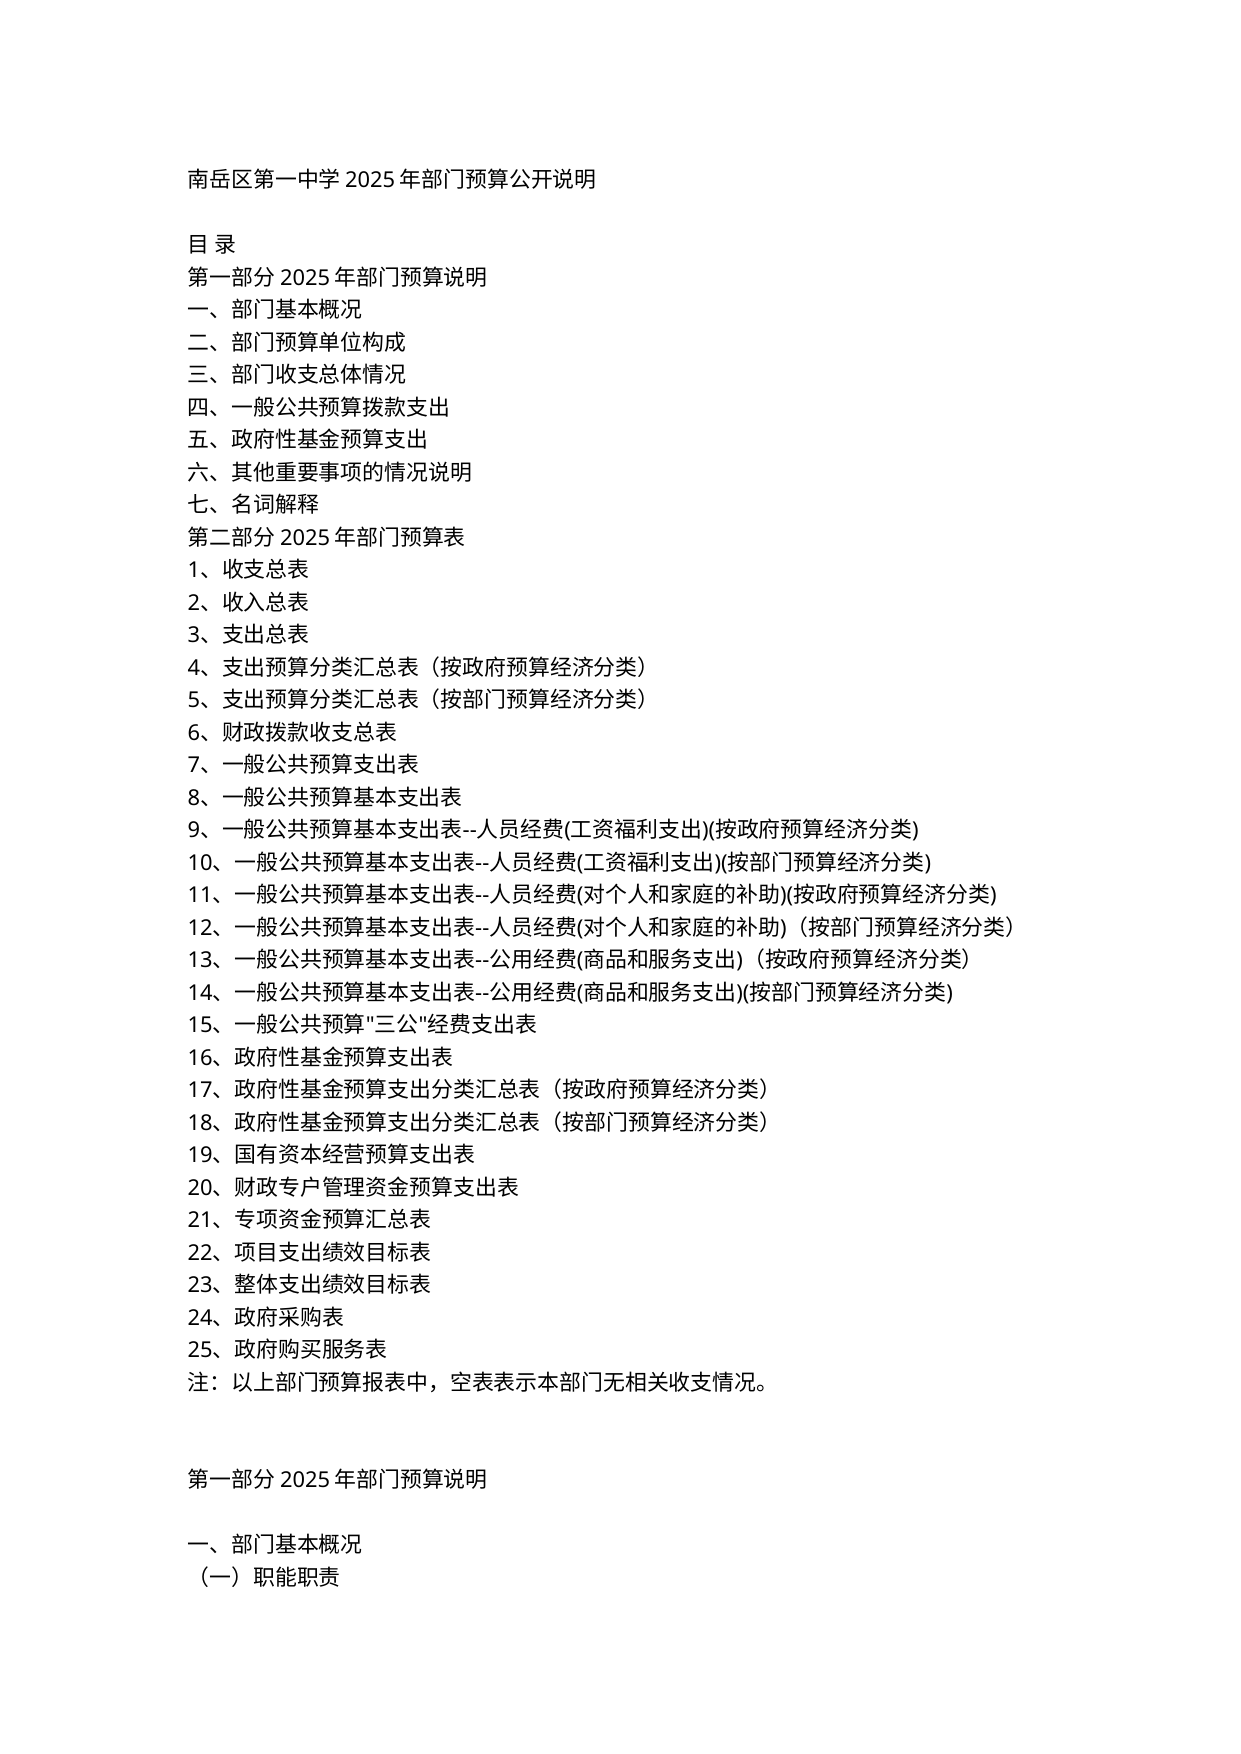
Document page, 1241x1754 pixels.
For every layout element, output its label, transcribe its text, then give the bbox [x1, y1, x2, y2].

text 南岳区第一中学2025年部门预算公开说明 [187, 162, 1053, 194]
text 第二部分 2025年部门预算表 [187, 519, 1053, 552]
text 六、其他重要事项的情况说明 [187, 454, 1053, 487]
text 一、部门基本概况 [187, 1527, 1053, 1559]
text 2、收入总表 [187, 584, 1053, 617]
text 三、部门收支总体情况 [187, 357, 1053, 389]
text 第一部分 2025年部门预算说明 [187, 259, 1053, 292]
text 七、名词解释 [187, 487, 1053, 519]
text 10、一般公共预算基本支出表--人员经费(工资福利支出)(按部门预算经济分类) [187, 844, 1053, 877]
text 14、一般公共预算基本支出表--公用经费(商品和服务支出)(按部门预算经济分类) [187, 974, 1053, 1007]
text 一、部门基本概况 [187, 292, 1053, 324]
text 25、政府购买服务表 [187, 1332, 1053, 1364]
text 7、一般公共预算支出表 [187, 747, 1053, 779]
text 4、支出预算分类汇总表（按政府预算经济分类） [187, 649, 1053, 682]
text 二、部门预算单位构成 [187, 324, 1053, 357]
text 22、项目支出绩效目标表 [187, 1234, 1053, 1267]
text 四、一般公共预算拨款支出 [187, 389, 1053, 422]
text 12、一般公共预算基本支出表--人员经费(对个人和家庭的补助)（按部门预算经济分类） [187, 909, 1053, 942]
text 3、支出总表 [187, 617, 1053, 649]
text 6、财政拨款收支总表 [187, 714, 1053, 747]
text 19、国有资本经营预算支出表 [187, 1137, 1053, 1169]
text 15、一般公共预算"三公"经费支出表 [187, 1007, 1053, 1039]
text 目 录 [187, 227, 1053, 259]
text 23、整体支出绩效目标表 [187, 1267, 1053, 1299]
text 24、政府采购表 [187, 1299, 1053, 1332]
text 13、一般公共预算基本支出表--公用经费(商品和服务支出)（按政府预算经济分类） [187, 942, 1053, 974]
text 18、政府性基金预算支出分类汇总表（按部门预算经济分类） [187, 1104, 1053, 1137]
text 第一部分 2025年部门预算说明 [187, 1462, 1053, 1494]
text 五、政府性基金预算支出 [187, 422, 1053, 454]
text 5、支出预算分类汇总表（按部门预算经济分类） [187, 682, 1053, 714]
text 1、收支总表 [187, 552, 1053, 584]
text 8、一般公共预算基本支出表 [187, 779, 1053, 812]
text 16、政府性基金预算支出表 [187, 1039, 1053, 1072]
text 9、一般公共预算基本支出表--人员经费(工资福利支出)(按政府预算经济分类) [187, 812, 1053, 844]
text 21、专项资金预算汇总表 [187, 1202, 1053, 1234]
text 20、财政专户管理资金预算支出表 [187, 1169, 1053, 1202]
text 11、一般公共预算基本支出表--人员经费(对个人和家庭的补助)(按政府预算经济分类) [187, 877, 1053, 909]
text 17、政府性基金预算支出分类汇总表（按政府预算经济分类） [187, 1072, 1053, 1104]
text （一）职能职责 [187, 1559, 1053, 1592]
text 注：以上部门预算报表中，空表表示本部门无相关收支情况。 [187, 1364, 1053, 1397]
